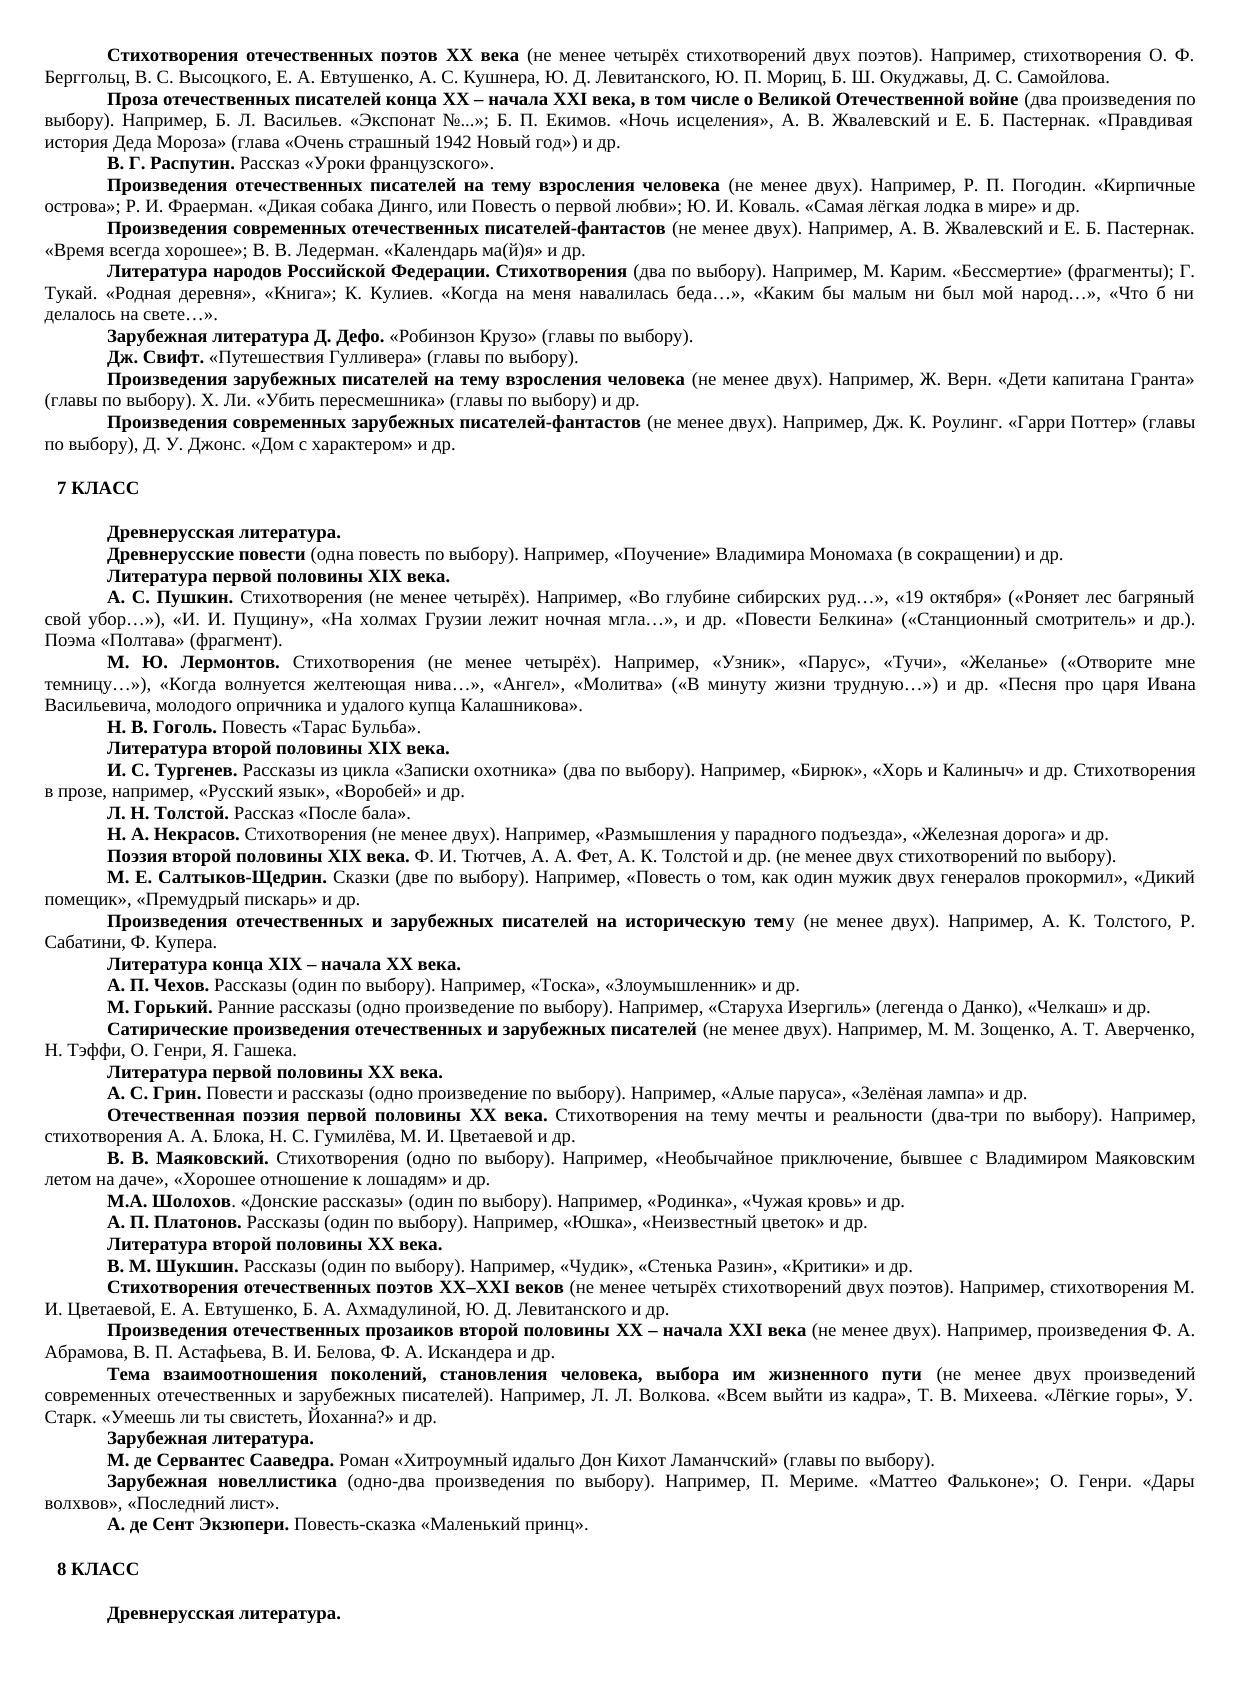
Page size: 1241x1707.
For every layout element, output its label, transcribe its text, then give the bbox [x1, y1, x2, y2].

text Стихотворения отечественных поэтов XX века ‌(не менее четырёх стихотворений двух поэтов). Например, стихотворения О. Ф. Берггольц, В. С. Высоцкого, Е. А. Евтушенко, А. С. Кушнера, Ю. Д. Левитанского, Ю. П. Мориц, Б. Ш. Окуджавы, Д. С. Самойлова.‌‌ [44, 44, 1196, 87]
text Литература первой половины XX века. [44, 1061, 1196, 1082]
text Тема взаимоотношения поколений, становления человека, выбора им жизненного пути ‌(не менее двух произведений современных отечественных и зарубежных писателей). Например, Л. Л. Волкова. «Всем выйти из кадра», Т. В. Михеева. «Лёгкие горы», У. Старк. «Умеешь ли ты свистеть, Йоханна?» и др.‌‌ [44, 1362, 1196, 1427]
text Произведения отечественных и зарубежных писателей на историческую тему ‌(не менее двух). Например, А. К. Толстого, Р. Сабатини, Ф. Купера.‌‌ [44, 909, 1196, 953]
text Произведения отечественных писателей на тему взросления человека ‌(не менее двух). Например, Р. П. Погодин. «Кирпичные острова»; Р. И. Фраерман. «Дикая собака Динго, или Повесть о первой любви»; Ю. И. Коваль. «Самая лёгкая лодка в мире» и др.‌‌ [44, 174, 1196, 217]
text Л. Н. Толстой. Рассказ «После бала». [44, 802, 1196, 823]
text В. В. Маяковский. Стихотворения ‌(одно по выбору). Например, «Необычайное приключение, бывшее с Владимиром Маяковским летом на даче», «Хорошее отношение к лошадям» и др.‌‌ [44, 1147, 1196, 1190]
text А. С. Грин. Повести и рассказы ‌(одно произведение по выбору). Например, «Алые паруса», «Зелёная лампа» и др.‌‌ [44, 1082, 1196, 1104]
text Литература первой половины XIX века. [44, 564, 1196, 586]
text Древнерусская литература. [44, 521, 1196, 543]
text А. П. Платонов. Рассказы ‌(один по выбору). Например, «Юшка», «Неизвестный цветок» и др.‌‌ [44, 1211, 1196, 1233]
text Н. В. Гоголь. Повесть «Тарас Бульба». [44, 716, 1196, 737]
text А. С. Пушкин. Стихотворения ‌(не менее четырёх). Например, «Во глубине сибирских руд…», «19 октября» («Роняет лес багряный свой убор…»), «И. И. Пущину», «На холмах Грузии лежит ночная мгла…», и др.‌‌ «Повести Белкина» ‌(«Станционный смотритель» и др.).‌‌ Поэма «Полтава»‌ (фрагмент).‌‌ [44, 586, 1196, 651]
text Проза отечественных писателей конца XX – начала XXI века, в том числе о Великой Отечественной войне ‌(два произведения по выбору). Например, Б. Л. Васильев. «Экспонат №...»; Б. П. Екимов. «Ночь исцеления», А. В. Жвалевский и Е. Б. Пастернак. «Правдивая история Деда Мороза» (глава «Очень страшный 1942 Новый год») и др.‌‌ [44, 87, 1196, 152]
text Стихотворения отечественных поэтов XX–XXI веков ‌(не менее четырёх стихотворений двух поэтов). Например, стихотворения М. И. Цветаевой, Е. А. Евтушенко, Б. А. Ахмадулиной, Ю. Д. Левитанского и др.‌‌ [44, 1276, 1196, 1319]
text Литература народов Российской Федерации. Стихотворения ‌(два по выбору). Например, М. Карим. «Бессмертие» (фрагменты); Г. Тукай. «Родная деревня», «Книга»; К. Кулиев. «Когда на меня навалилась беда…», «Каким бы малым ни был мой народ…», «Что б ни делалось на свете…».‌‌ [44, 260, 1196, 325]
text Произведения отечественных прозаиков второй половины XX – начала XXI века ‌(не менее двух). Например, произведения Ф. А. Абрамова, В. П. Астафьева, В. И. Белова, Ф. А. Искандера и др.‌‌ [44, 1319, 1196, 1362]
text 8 КЛАСС [57, 1558, 1196, 1579]
text Произведения зарубежных писателей на тему взросления человека ‌(не менее двух). Например, Ж. Верн. «Дети капитана Гранта» (главы по выбору). Х. Ли. «Убить пересмешника» (главы по выбору) и др.‌‌ [44, 368, 1196, 411]
text А. П. Чехов. Рассказы ‌(один по выбору). Например, «Тоска», «Злоумышленник» и др.‌‌ [44, 974, 1196, 996]
text Древнерусская литература. [44, 1602, 1196, 1624]
text Зарубежная литература. [44, 1427, 1196, 1449]
text М. Горький. Ранние рассказы ‌(одно произведение по выбору). Например, «Старуха Изергиль» (легенда о Данко), «Челкаш» и др.‌‌ [44, 996, 1196, 1017]
text М. Е. Салтыков-Щедрин. Сказки ‌(две по выбору). Например, «Повесть о том, как один мужик двух генералов прокормил», «Дикий помещик», «Премудрый пискарь» и др.‌‌ [44, 866, 1196, 909]
text В. Г. Распутин. Рассказ «Уроки французского». [44, 152, 1196, 174]
text Произведения современных зарубежных писателей-фантастов ‌(не менее двух). Например, Дж. К. Роулинг. «Гарри Поттер» (главы по выбору), Д. У. Джонс. «Дом с характером» и др.‌‌ [44, 411, 1196, 454]
text Литература второй половины XIX века. [44, 737, 1196, 759]
text Зарубежная литература Д. Дефо. «Робинзон Крузо» ‌(главы по выбору).‌‌ [44, 325, 1196, 346]
text М. де Сервантес Сааведра. Роман «Хитроумный идальго Дон Кихот Ламанчский» ‌(главы по выбору).‌‌ [44, 1449, 1196, 1470]
text Литература второй половины XX века. [44, 1233, 1196, 1254]
text А. де Сент Экзюпери. Повесть-сказка «Маленький принц». [44, 1513, 1196, 1535]
text Н. А. Некрасов. Стихотворения ‌(не менее двух). Например, «Размышления у парадного подъезда», «Железная дорога» и др.‌‌ [44, 823, 1196, 845]
text М. Ю. Лермонтов. Стихотворения ‌(не менее четырёх). Например, «Узник», «Парус», «Тучи», «Желанье» («Отворите мне темницу…»), «Когда волнуется желтеющая нива…», «Ангел», «Молитва» («В минуту жизни трудную…») и др.‌‌ «Песня про царя Ивана Васильевича, молодого опричника и удалого купца Калашникова». [44, 651, 1196, 716]
text Сатирические произведения отечественных и зарубежных писателей ‌(не менее двух). Например, М. М. Зощенко, А. Т. Аверченко, Н. Тэффи, О. Генри, Я. Гашека.‌‌ [44, 1017, 1196, 1061]
text Поэзия второй половины XIX века. ‌Ф. И. Тютчев, А. А. Фет, А. К. Толстой и др. (не менее двух стихотворений по выбору).‌‌ [44, 845, 1196, 866]
text Зарубежная новеллистика ‌(одно-два произведения по выбору). Например, П. Мериме. «Маттео Фальконе»; О. Генри. «Дары волхвов», «Последний лист».‌‌ [44, 1470, 1196, 1513]
text М.А. Шолохов. «Донские рассказы» ‌(один по выбору). Например, «Родинка», «Чужая кровь» и др.‌‌ [44, 1190, 1196, 1211]
text Литература конца XIX – начала XX века. [44, 953, 1196, 974]
text И. С. Тургенев. Рассказы из цикла «Записки охотника» ‌(два по выбору). Например, «Бирюк», «Хорь и Калиныч» и др.‌‌ Стихотворения в прозе, ‌например, «Русский язык», «Воробей» и др.‌‌ [44, 759, 1196, 802]
text Дж. Свифт. «Путешествия Гулливера» ‌(главы по выбору).‌‌ [44, 346, 1196, 368]
text Произведения современных отечественных писателей-фантастов ‌(не менее двух). Например, А. В. Жвалевский и Е. Б. Пастернак. «Время всегда хорошее»; В. В. Ледерман. «Календарь ма(й)я» и др.‌‌ [44, 217, 1196, 260]
text В. М. Шукшин. Рассказы ‌(один по выбору). Например, «Чудик», «Стенька Разин», «Критики» и др.‌‌ [44, 1254, 1196, 1276]
text 7 КЛАСС [57, 477, 1196, 498]
text Отечественная поэзия первой половины XX века. Стихотворения на тему мечты и реальности ‌(два-три по выбору). Например, стихотворения А. А. Блока, Н. С. Гумилёва, М. И. Цветаевой и др.‌‌ [44, 1104, 1196, 1147]
text Древнерусские повести ‌(одна повесть по выбору). Например, «Поучение» Владимира Мономаха (в сокращении) и др.‌‌ [44, 543, 1196, 564]
